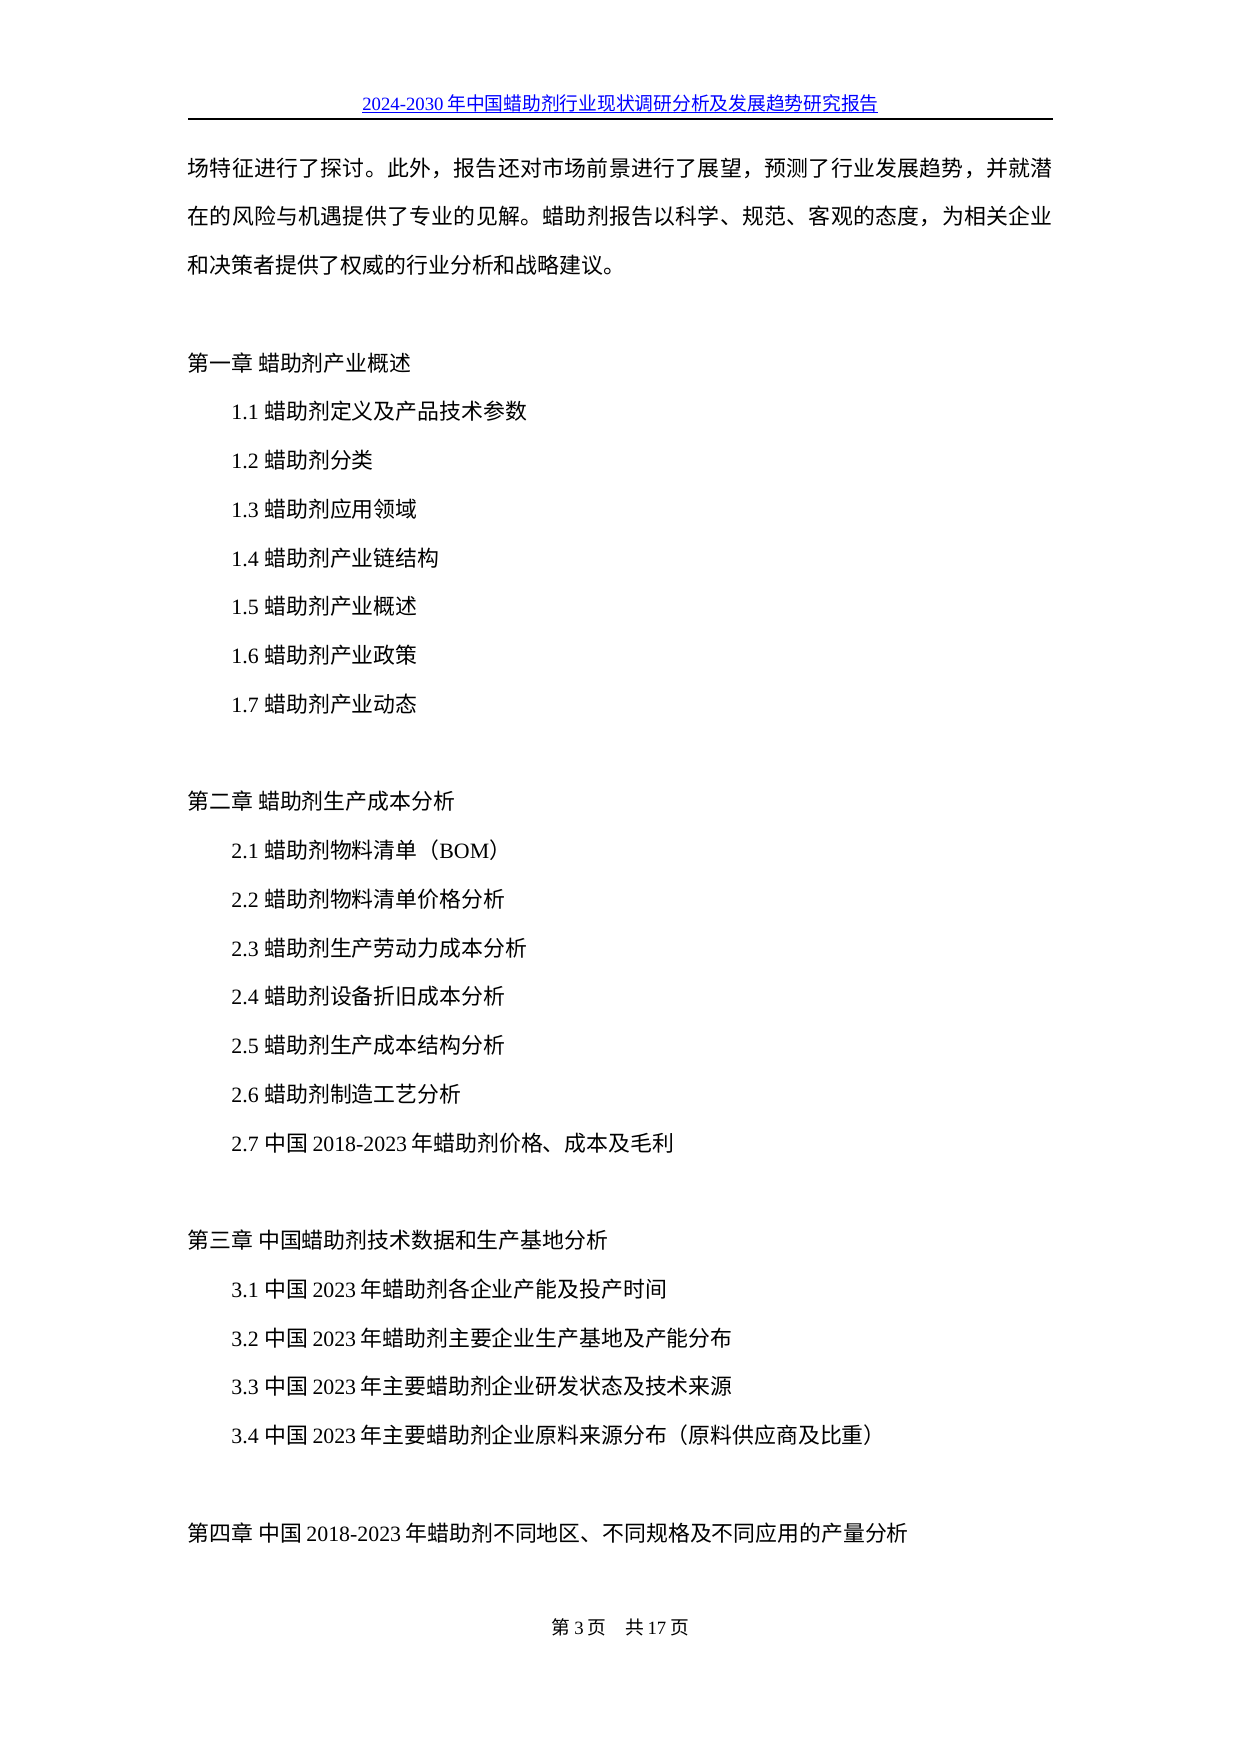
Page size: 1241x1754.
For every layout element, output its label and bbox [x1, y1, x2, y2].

text [187, 150, 1053, 1548]
